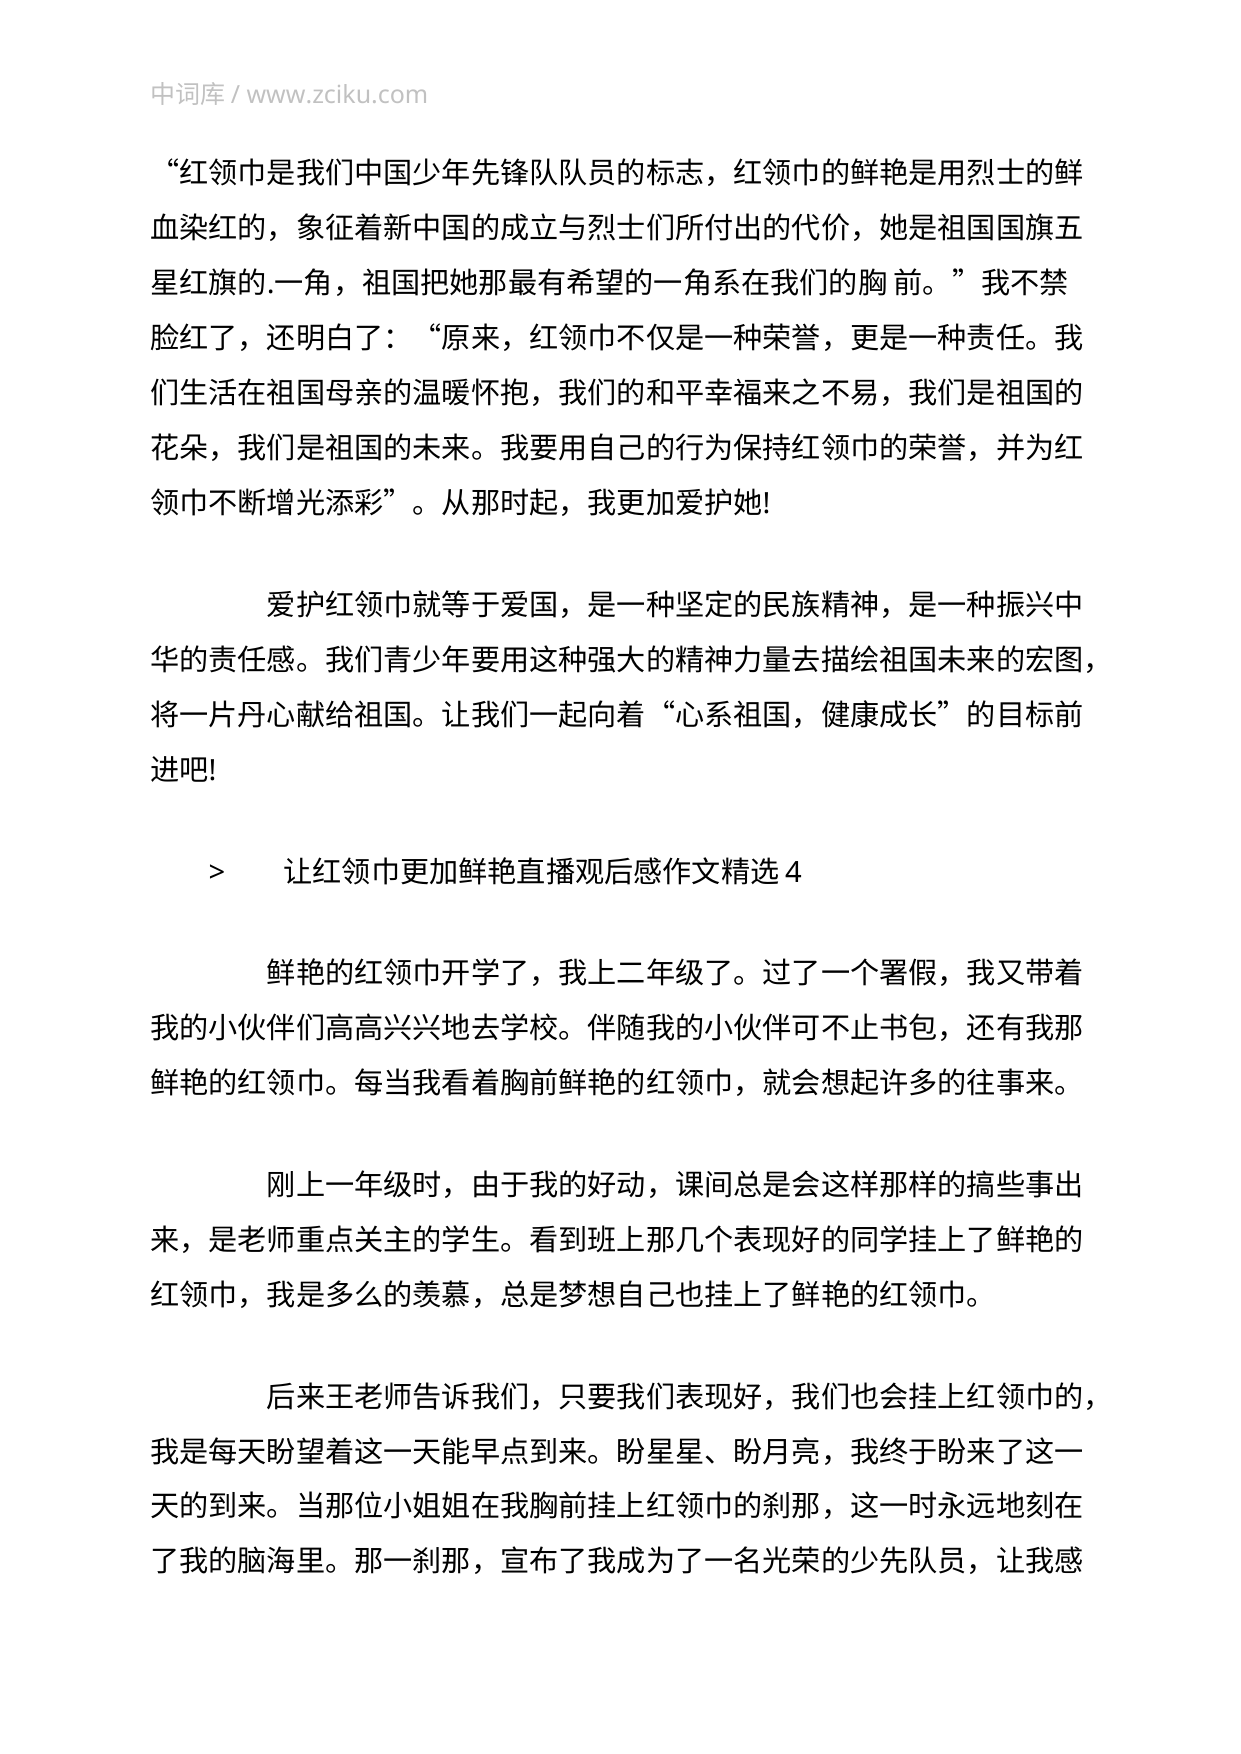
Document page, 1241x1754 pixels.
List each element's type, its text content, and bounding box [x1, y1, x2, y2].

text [150, 1373, 1090, 1580]
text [150, 150, 1090, 522]
text 刚上一年级时，由于我的好动，课间总是会这样那样的搞些事出来，是老师重点关主的学生。看到班上那几个表现好的同学挂上了鲜艳的红领巾，我是多么的羡慕，总是梦想自己也挂上了鲜艳的红领巾。 [150, 1162, 1090, 1314]
text 鲜艳的红领巾开学了，我上二年级了。过了一个署假，我又带着我的小伙伴们高高兴兴地去学校。伴随我的小伙伴可不止书包，还有我那鲜艳的红领巾。每当我看着胸前鲜艳的红领巾，就会想起许多的往事来。 [150, 950, 1090, 1102]
text 爱护红领巾就等于爱国，是一种坚定的民族精神，是一种振兴中华的责任感。我们青少年要用这种强大的精神力量去描绘祖国未来的宏图，将一片丹心献给祖国。让我们一起向着“心系祖国，健康成长”的目标前进吧! [150, 581, 1090, 788]
text > 让红领巾更加鲜艳直播观后感作文精选4 [150, 848, 1090, 891]
